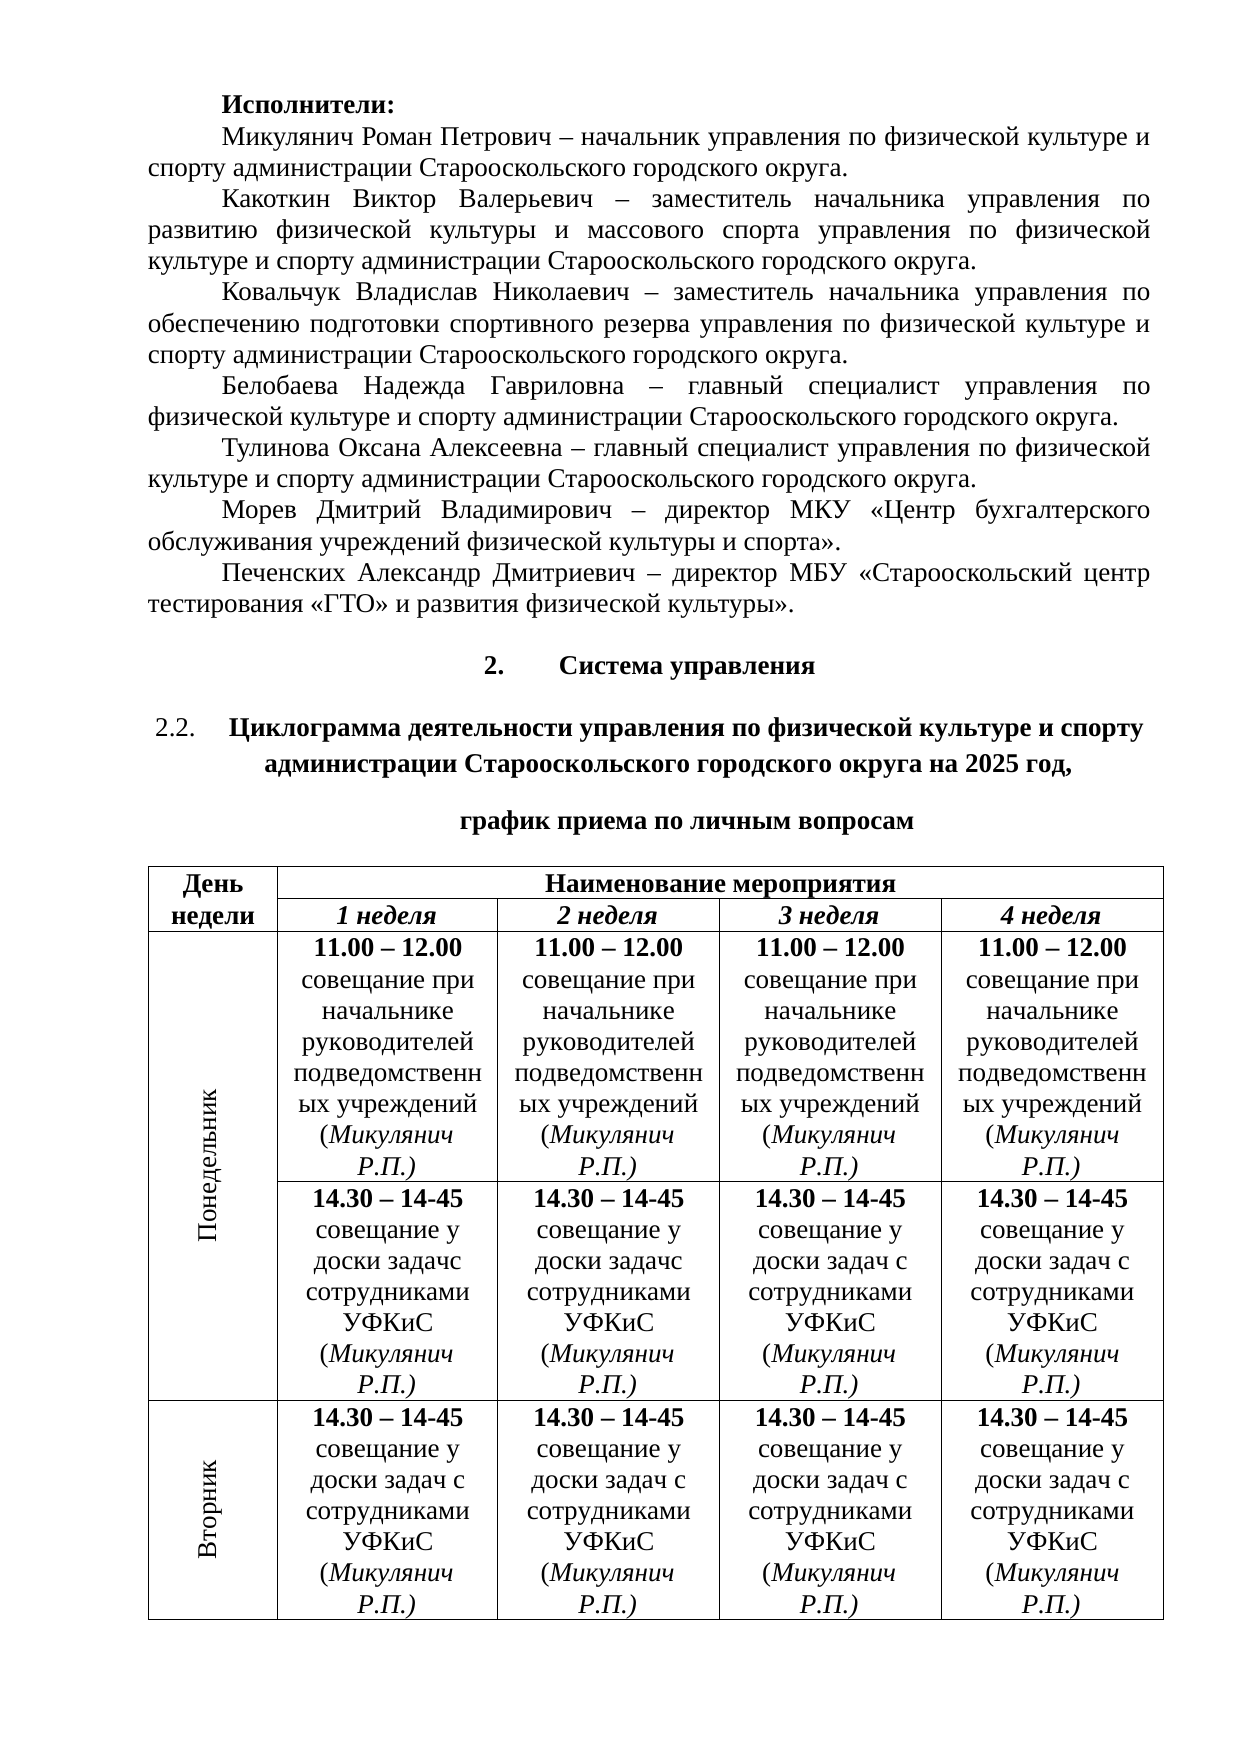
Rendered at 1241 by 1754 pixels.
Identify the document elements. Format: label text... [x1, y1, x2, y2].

text Микулянич Роман Петрович – начальник управления по физической культуре и спорту администрации Старооскольского городского округа. [148, 120, 1152, 182]
table_cell 11.00 – 12.00 совещание при начальнике руководителей подведомственных учреждений (Микулянич Р.П.) [720, 932, 941, 1181]
table_cell 14.30 – 14-45 совещание у доски задач с сотрудниками УФКиС (Микулянич Р.П.) [720, 1182, 941, 1400]
table_cell 4 неделя [942, 899, 1163, 931]
table_cell 11.00 – 12.00 совещание при начальнике руководителей подведомственных учреждений (Микулянич Р.П.) [498, 932, 719, 1181]
text Исполнители: [148, 89, 1152, 120]
table_cell Вторник [149, 1401, 277, 1619]
table_header Наименование мероприятия [278, 867, 1163, 898]
table_cell 2 неделя [498, 899, 719, 931]
list Система управления [148, 649, 1152, 680]
table_header День [149, 867, 277, 898]
table_cell 1 неделя [278, 899, 497, 931]
table_cell 11.00 – 12.00 совещание при начальнике руководителей подведомственных учреждений (Микулянич Р.П.) [942, 932, 1163, 1181]
text Ковальчук Владислав Николаевич – заместитель начальника управления по обеспечению подготовки спортивного резерва управления по физической культуре и спорту администрации Старооскольского городского округа. [148, 276, 1152, 369]
list Циклограмма деятельности управления по физической культуре и спорту администрации Старооскольского городского округа на 2025 год, [148, 712, 1152, 778]
table_cell недели [149, 898, 277, 931]
table_cell 3 неделя [720, 899, 941, 931]
text Морев Дмитрий Владимирович – директор МКУ «Центр бухгалтерского обслуживания учреждений физической культуры и спорта». [148, 493, 1152, 556]
text Какоткин Виктор Валерьевич – заместитель начальника управления по развитию физической культуры и массового спорта управления по физической культуре и спорту администрации Старооскольского городского округа. [148, 182, 1152, 276]
text Белобаева Надежда Гавриловна – главный специалист управления по физической культуре и спорту администрации Старооскольского городского округа. [148, 369, 1152, 431]
table_cell 14.30 – 14-45 совещание у доски задачс сотрудниками УФКиС (Микулянич Р.П.) [498, 1182, 719, 1400]
table_cell 14.30 – 14-45 совещание у доски задач с сотрудниками УФКиС (Микулянич Р.П.) [278, 1401, 497, 1619]
text Печенских Александр Дмитриевич – директор МБУ «Старооскольский центр тестирования «ГТО» и развития физической культуры». [148, 556, 1152, 618]
text Тулинова Оксана Алексеевна – главный специалист управления по физической культуре и спорту администрации Старооскольского городского округа. [148, 431, 1152, 493]
table_cell 14.30 – 14-45 совещание у доски задач с сотрудниками УФКиС (Микулянич Р.П.) [720, 1401, 941, 1619]
table_cell 14.30 – 14-45 совещание у доски задач с сотрудниками УФКиС (Микулянич Р.П.) [942, 1182, 1163, 1400]
text график приема по личным вопросам [148, 804, 1152, 835]
table_cell 14.30 – 14-45 совещание у доски задачс сотрудниками УФКиС (Микулянич Р.П.) [278, 1182, 497, 1400]
table_cell 14.30 – 14-45 совещание у доски задач с сотрудниками УФКиС (Микулянич Р.П.) [942, 1401, 1163, 1619]
table_cell 11.00 – 12.00 совещание при начальнике руководителей подведомственных учреждений (Микулянич Р.П.) [278, 932, 497, 1181]
table_cell 14.30 – 14-45 совещание у доски задач с сотрудниками УФКиС (Микулянич Р.П.) [498, 1401, 719, 1619]
table_cell Понедельник [149, 932, 277, 1400]
